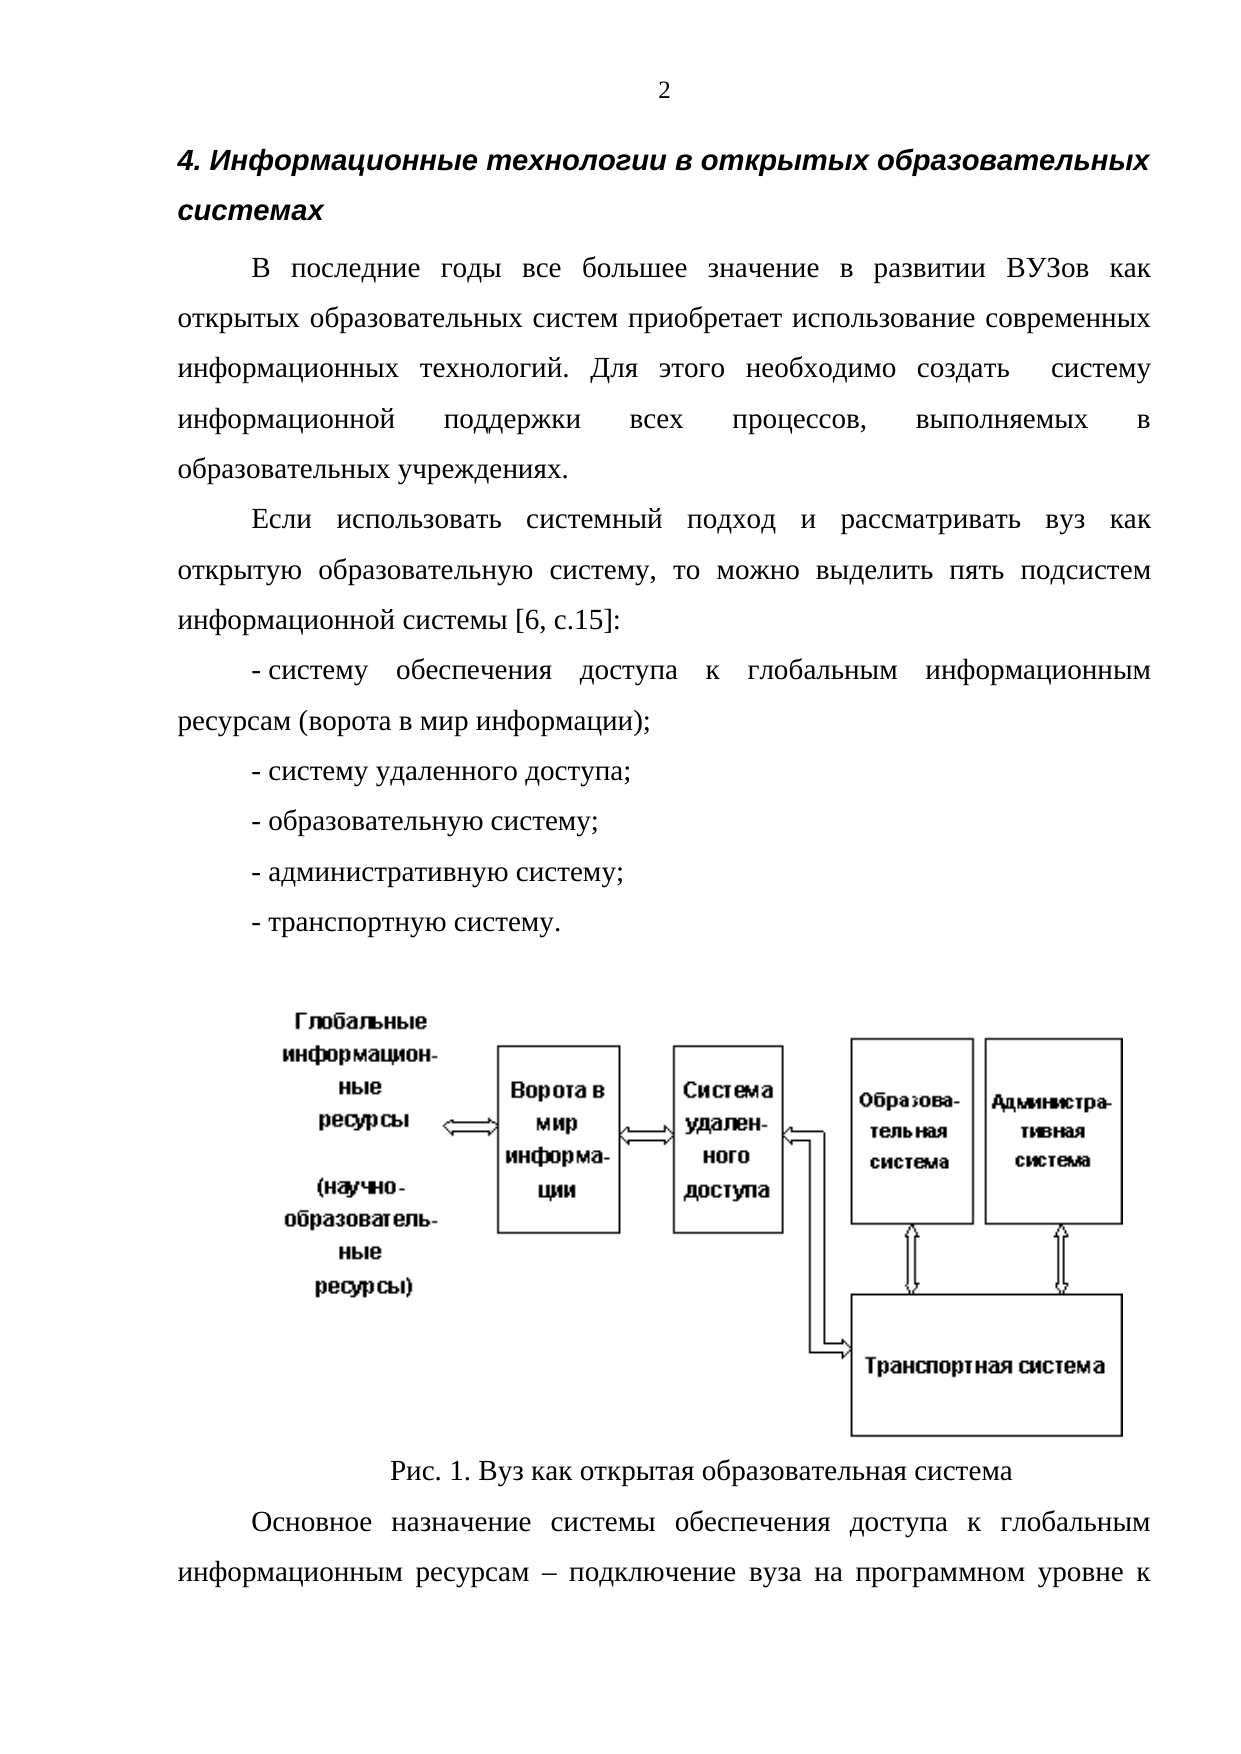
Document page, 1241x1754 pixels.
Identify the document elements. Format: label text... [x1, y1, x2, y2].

picture [251, 1004, 1123, 1439]
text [177, 1504, 1152, 1588]
text - административную систему; [177, 854, 1152, 887]
subtitle 4. Информационные технологии в открытых образовательных системах [177, 143, 1152, 227]
text - транспортную систему. [177, 904, 1152, 938]
text - образовательную систему; [177, 803, 1152, 837]
text - систему удаленного доступа; [177, 753, 1152, 787]
text Рис. 1. Вуз как открытая образовательная система [177, 1453, 1152, 1487]
text Если использовать системный подход и рассматривать вуз как открытую образовательную систему, то можно выделить пять подсистем информационной системы [6, с.15]: [177, 502, 1152, 636]
text - систему обеспечения доступа к глобальным информационным ресурсам (ворота в мир информации); [177, 652, 1152, 736]
text В последние годы все большее значение в развитии ВУЗов как открытых образовательных систем приобретает использование современных информационных технологий. Для этого необходимо создать систему информационной поддержки всех процессов, выполняемых в образовательных учреждениях. [177, 250, 1152, 485]
